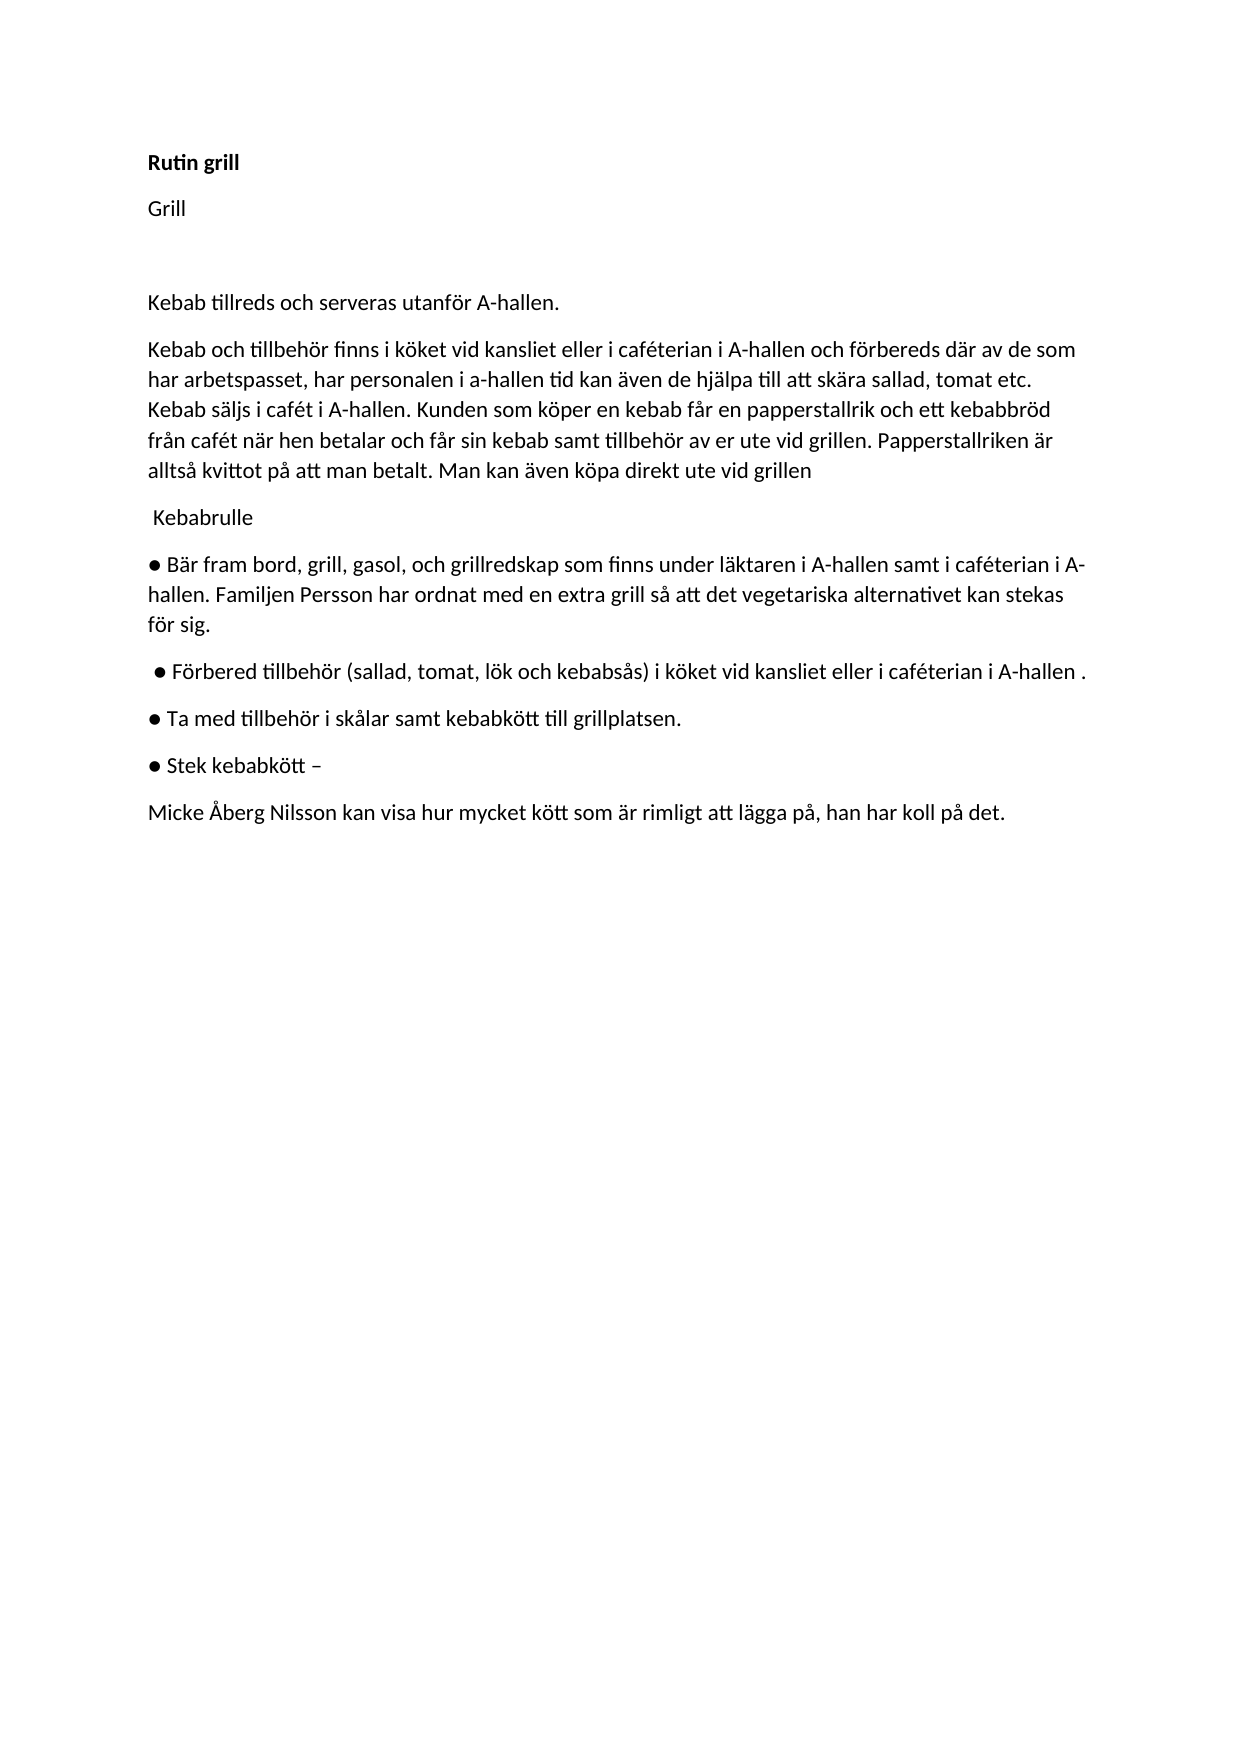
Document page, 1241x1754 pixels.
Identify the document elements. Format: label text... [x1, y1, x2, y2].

text Rutin grill [148, 148, 1093, 176]
text Kebabrulle [148, 503, 1093, 531]
text ● Ta med tillbehör i skålar samt kebabkött till grillplatsen. [148, 704, 1093, 732]
text Kebab tillreds och serveras utanför A-hallen. [148, 288, 1093, 316]
text Kebab och tillbehör finns i köket vid kansliet eller i caféterian i A-hallen och förbereds där av de som har arbetspasset, har personalen i a-hallen tid kan även de hjälpa till att skära sallad, tomat etc. Kebab säljs i cafét i A-hallen. Kunden som köper en kebab får en papperstallrik och ett kebabbröd från cafét när hen betalar och får sin kebab samt tillbehör av er ute vid grillen. Papperstallriken är alltså kvittot på att man betalt. Man kan även köpa direkt ute vid grillen [148, 335, 1093, 484]
text ● Stek kebabkött – [148, 751, 1093, 779]
text Grill [148, 194, 1093, 222]
text ● Bär fram bord, grill, gasol, och grillredskap som finns under läktaren i A-hallen samt i caféterian i A-hallen. Familjen Persson har ordnat med en extra grill så att det vegetariska alternativet kan stekas för sig. [148, 550, 1093, 638]
text Micke Åberg Nilsson kan visa hur mycket kött som är rimligt att lägga på, han har koll på det. [148, 798, 1093, 826]
text ● Förbered tillbehör (sallad, tomat, lök och kebabsås) i köket vid kansliet eller i caféterian i A-hallen . [148, 657, 1093, 685]
